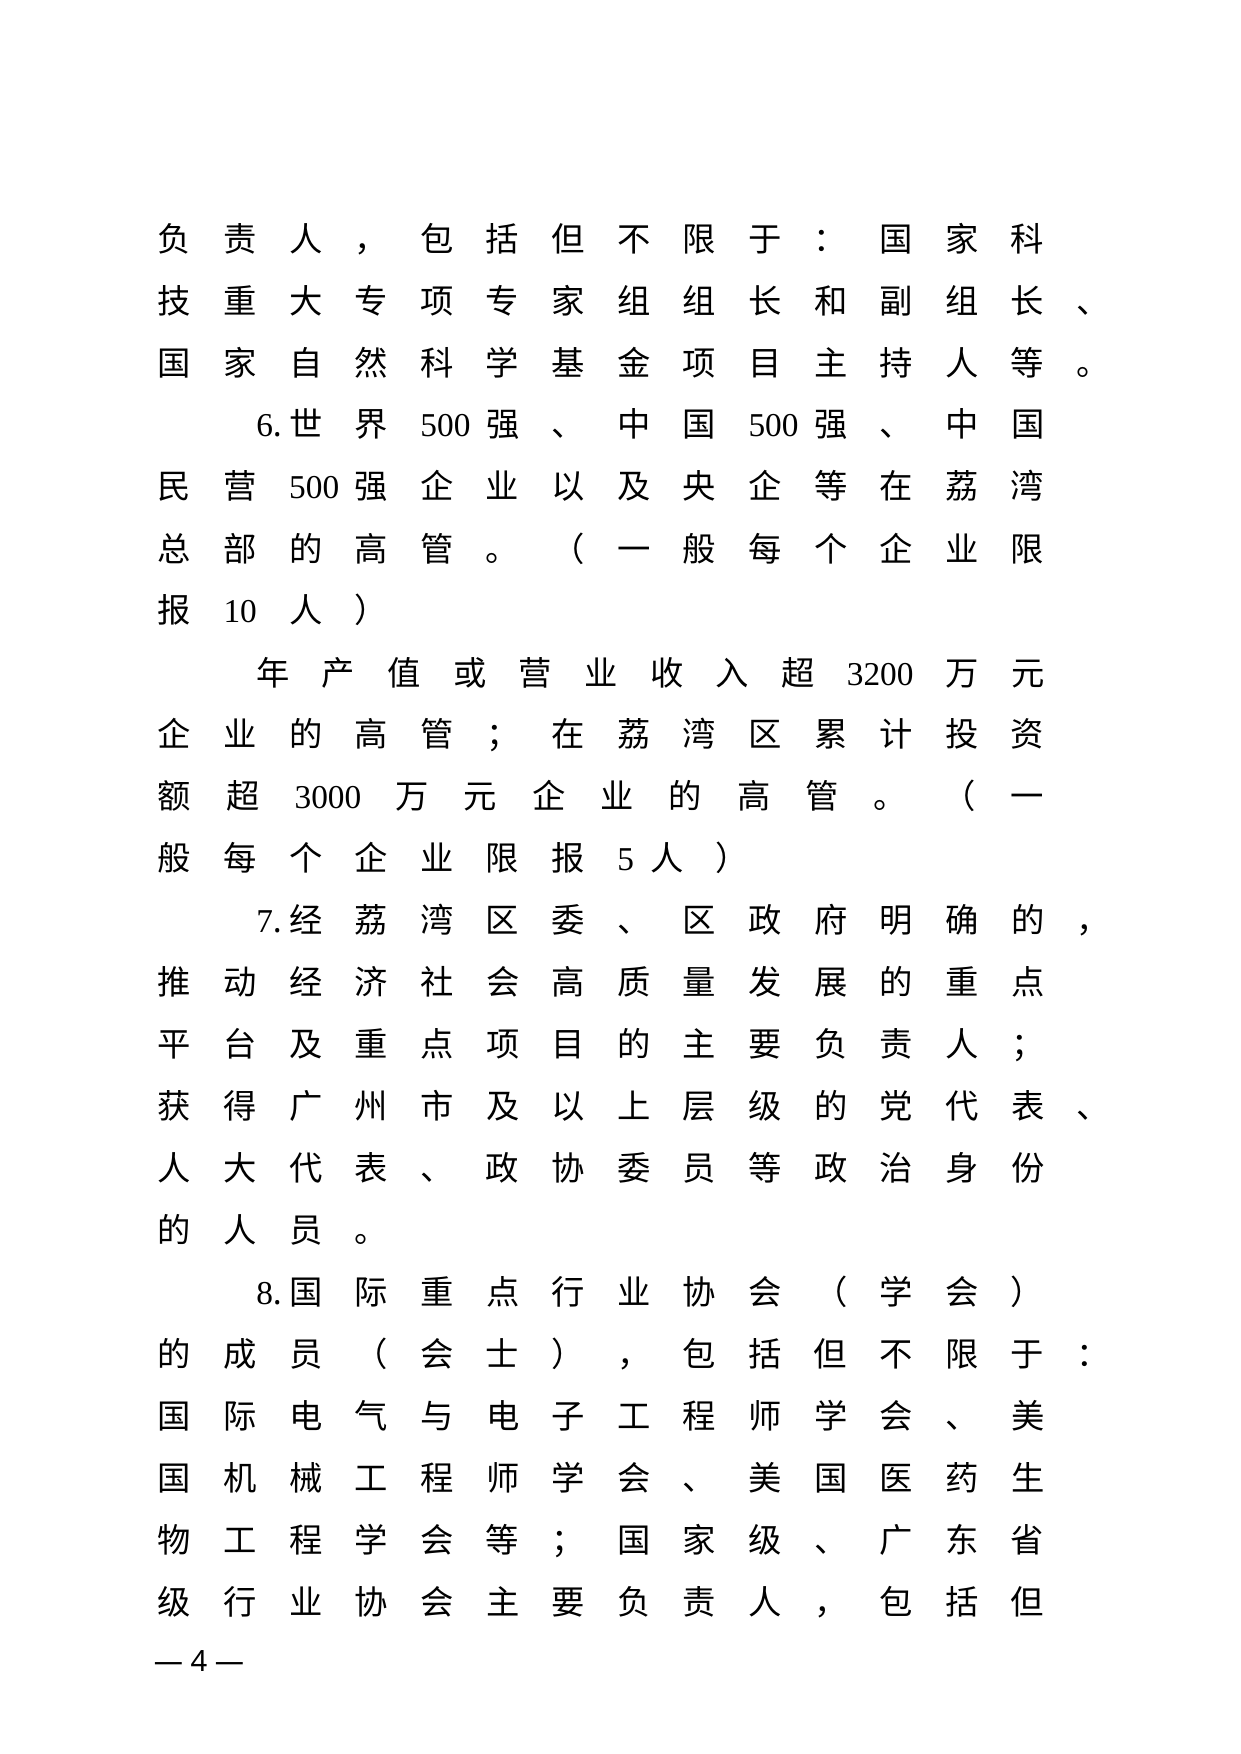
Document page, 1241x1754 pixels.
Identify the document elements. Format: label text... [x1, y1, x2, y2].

text 6.世界500强、中国500强、中国民营500强企业以及央企等在荔湾总部的高管。（一般每个企业限报10人） [158, 391, 1076, 639]
text 年产值或营业收入超3200万元企业的高管；在荔湾区累计投资额超3000万元企业的高管。（一般每个企业限报5人） [158, 639, 1076, 887]
text 8.国际重点行业协会（学会）的成员（会士），包括但不限于：国际电气与电子工程师学会、美国机械工程师学会、美国医药生物工程学会等；国家级、广东省级行业协会主要负责人，包括但不限于：中国非物质文化遗产保护协会、广东院士联合会等。 [158, 1259, 1076, 1631]
text 7.经荔湾区委、区政府明确的，推动经济社会高质量发展的重点平台及重点项目的主要负责人；获得广州市及以上层级的党代表、人大代表、政协委员等政治身份的人员。 [158, 887, 1076, 1259]
text 5.国家级、广东省级的平台及行业委员会的负责人，包括但不限于：国家级实验室主任、行业委员会主任等；国家级、广东省级重点专项项目领导小组的主要负责人，包括但不限于：国家科技重大专项专家组组长和副组长、国家自然科学基金项目主持人等。 [158, 206, 1076, 391]
